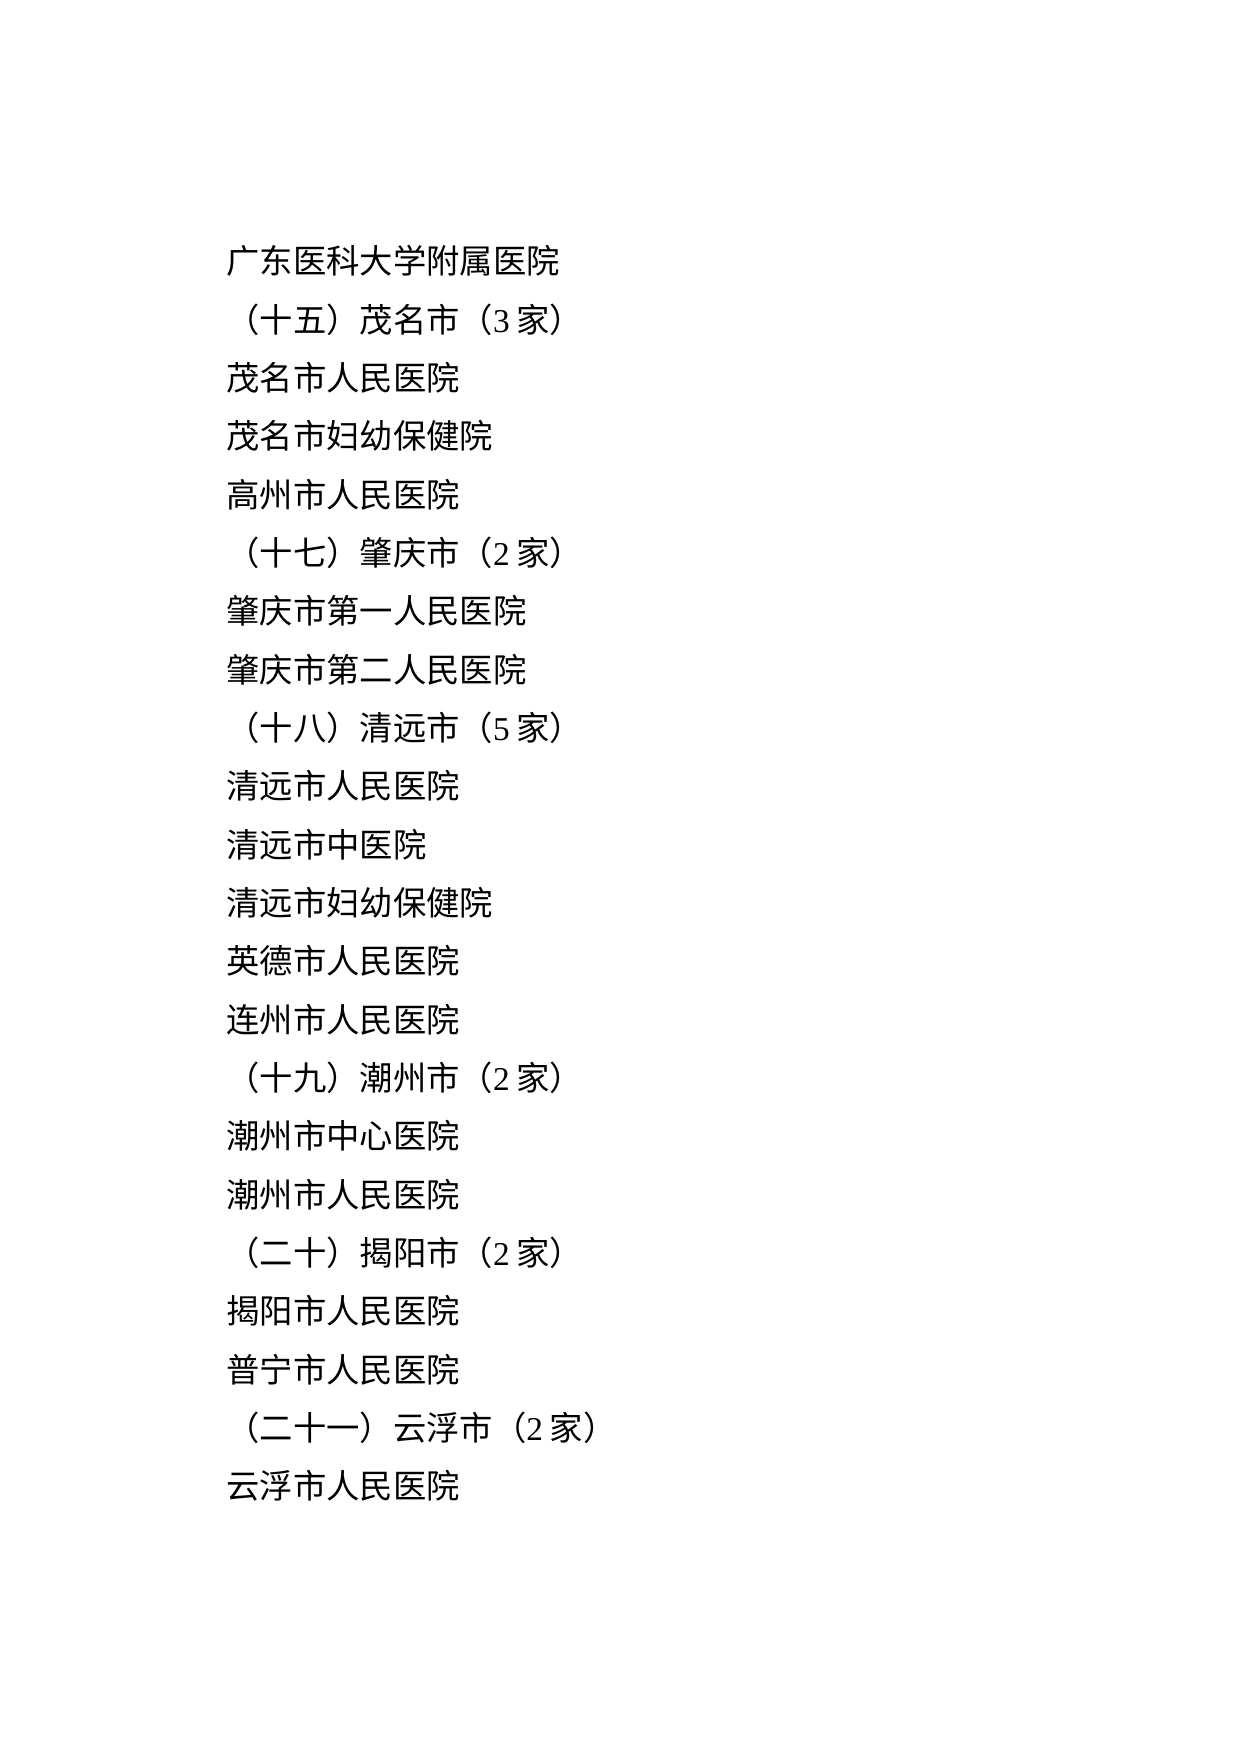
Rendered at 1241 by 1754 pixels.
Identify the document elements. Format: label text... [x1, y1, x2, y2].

text 茂名市妇幼保健院 [159, 402, 1081, 460]
text 云浮市人民医院 [159, 1452, 1081, 1510]
text （十九）潮州市（2家） [159, 1044, 1081, 1102]
text 茂名市人民医院 [159, 344, 1081, 402]
text 高州市人民医院 [159, 460, 1081, 519]
list 肇庆市（2家） [159, 519, 1081, 577]
text （二十一）云浮市（2家） [159, 1394, 1081, 1452]
text 连州市人民医院 [159, 985, 1081, 1044]
text 潮州市人民医院 [159, 1160, 1081, 1219]
text 普宁市人民医院 [159, 1335, 1081, 1394]
list 茂名市（3家） [159, 285, 1081, 344]
text 英德市人民医院 [159, 927, 1081, 985]
text （二十）揭阳市（2家） [159, 1219, 1081, 1277]
text 揭阳市人民医院 [159, 1277, 1081, 1335]
text （十八）清远市（5家） [159, 694, 1081, 752]
text 清远市中医院 [159, 810, 1081, 869]
text 潮州市中心医院 [159, 1102, 1081, 1160]
text 清远市人民医院 [159, 752, 1081, 810]
text 肇庆市第一人民医院 [159, 577, 1081, 635]
text 广东医科大学附属医院 [159, 227, 1081, 285]
text 肇庆市第二人民医院 [159, 635, 1081, 694]
text 清远市妇幼保健院 [159, 869, 1081, 927]
